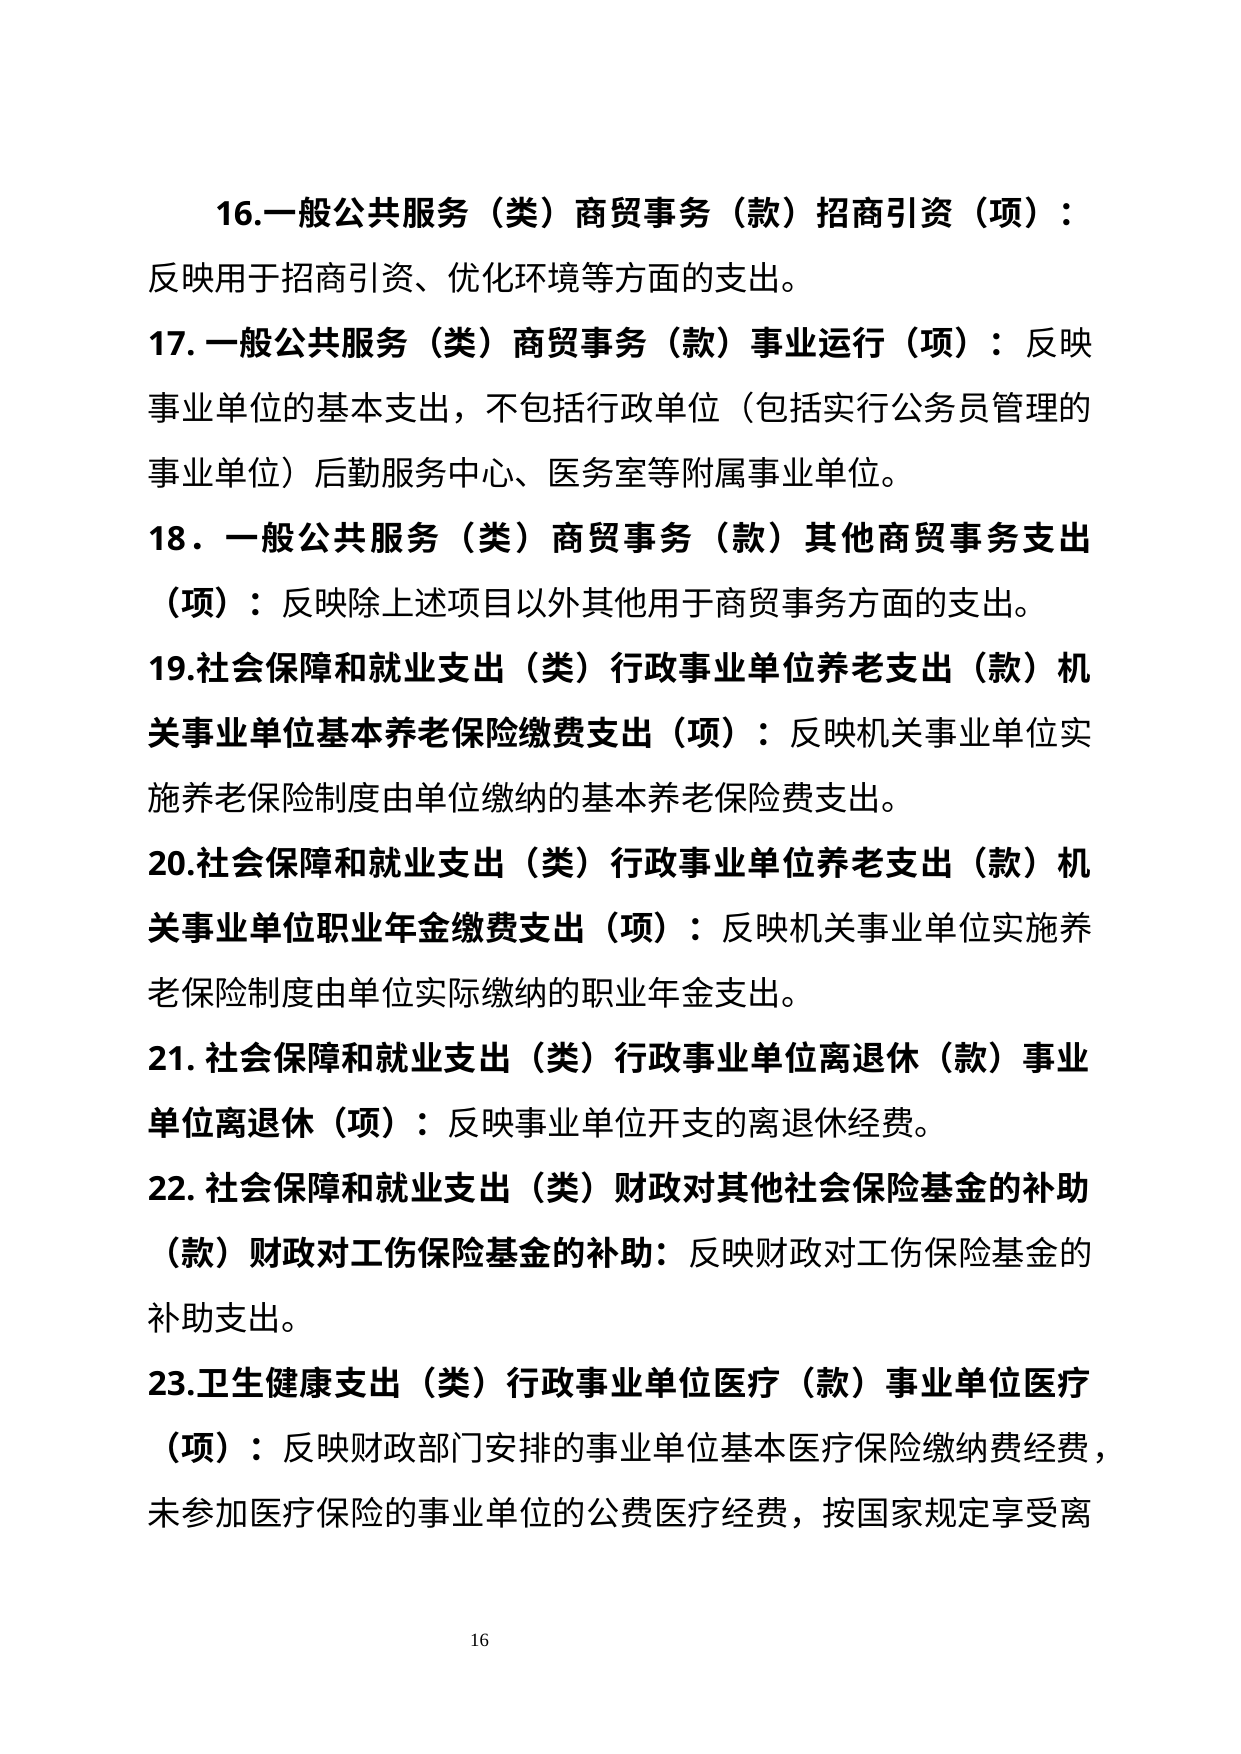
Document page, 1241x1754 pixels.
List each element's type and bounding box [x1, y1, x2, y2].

text [148, 178, 1092, 1543]
